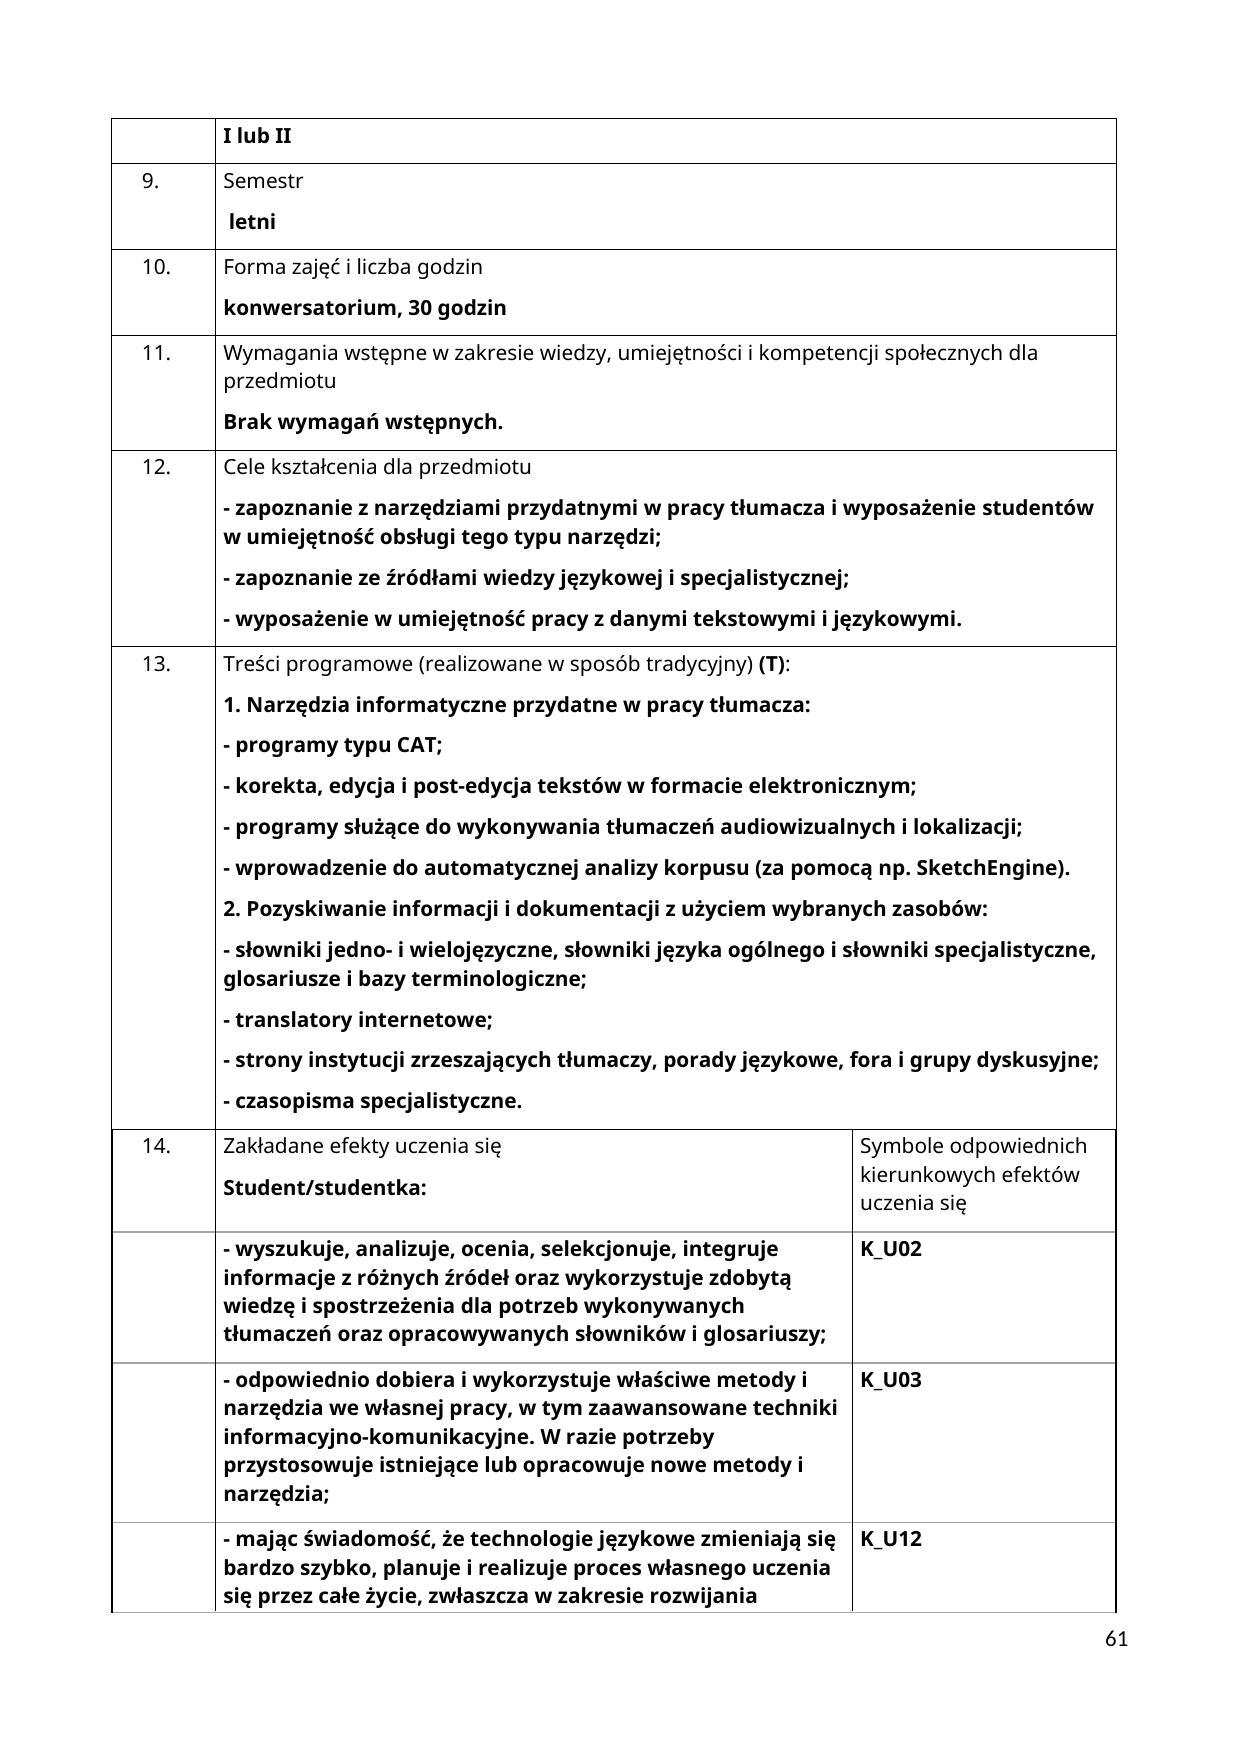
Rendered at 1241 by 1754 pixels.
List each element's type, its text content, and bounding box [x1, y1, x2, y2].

table_cell [112, 164, 215, 249]
table_cell [112, 451, 215, 646]
table_cell [112, 336, 215, 450]
table_cell K_U02 [853, 1233, 1115, 1362]
table_cell Cele kształcenia dla przedmiotu - zapoznanie z narzędziami przydatnymi w pracy tłumacza i wyposażenie studentów w umiejętność obsługi tego typu narzędzi; - zapoznanie ze źródłami wiedzy językowej i specjalistycznej; - wyposażenie w umiejętność pracy z danymi tekstowymi i językowymi. [216, 451, 1116, 646]
table_cell - odpowiednio dobiera i wykorzystuje właściwe metody i narzędzia we własnej pracy, w tym zaawansowane techniki informacyjno-komunikacyjne. W razie potrzeby przystosowuje istniejące lub opracowuje nowe metody i narzędzia; [216, 1364, 852, 1521]
table_cell Forma zajęć i liczba godzin konwersatorium, 30 godzin [216, 250, 1116, 335]
table_cell [113, 1364, 215, 1521]
table_cell [113, 1233, 215, 1362]
table_cell K_U03 [853, 1364, 1115, 1521]
table_cell Treści programowe (realizowane w sposób tradycyjny) (T): 1. Narzędzia informatyczne przydatne w pracy tłumacza: - programy typu CAT; - korekta, edycja i post-edycja tekstów w formacie elektronicznym; - programy służące do wykonywania tłumaczeń audiowizualnych i lokalizacji; - wprowadzenie do automatycznej analizy korpusu (za pomocą np. SketchEngine). 2. Pozyskiwanie informacji i dokumentacji z użyciem wybranych zasobów: - słowniki jedno- i wielojęzyczne, słowniki języka ogólnego i słowniki specjalistyczne, glosariusze i bazy terminologiczne; - translatory internetowe; - strony instytucji zrzeszających tłumaczy, porady językowe, fora i grupy dyskusyjne; - czasopisma specjalistyczne. [216, 647, 1116, 1129]
table_cell [112, 250, 215, 335]
table_cell [113, 1130, 215, 1231]
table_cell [216, 1523, 852, 1611]
table_cell - wyszukuje, analizuje, ocenia, selekcjonuje, integruje informacje z różnych źródeł oraz wykorzystuje zdobytą wiedzę i spostrzeżenia dla potrzeb wykonywanych tłumaczeń oraz opracowywanych słowników i glosariuszy; [216, 1233, 852, 1362]
table_cell Symbole odpowiednich kierunkowych efektów uczenia się [853, 1130, 1115, 1231]
table_cell [112, 647, 215, 1129]
table_cell K_U12 [853, 1523, 1115, 1611]
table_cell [216, 119, 1116, 163]
table_cell Wymagania wstępne w zakresie wiedzy, umiejętności i kompetencji społecznych dla przedmiotu Brak wymagań wstępnych. [216, 336, 1116, 450]
table_cell [113, 1523, 215, 1611]
table_cell [112, 119, 215, 163]
table_cell Semestr letni [216, 164, 1116, 249]
table_cell Zakładane efekty uczenia się Student/studentka: [216, 1130, 852, 1231]
